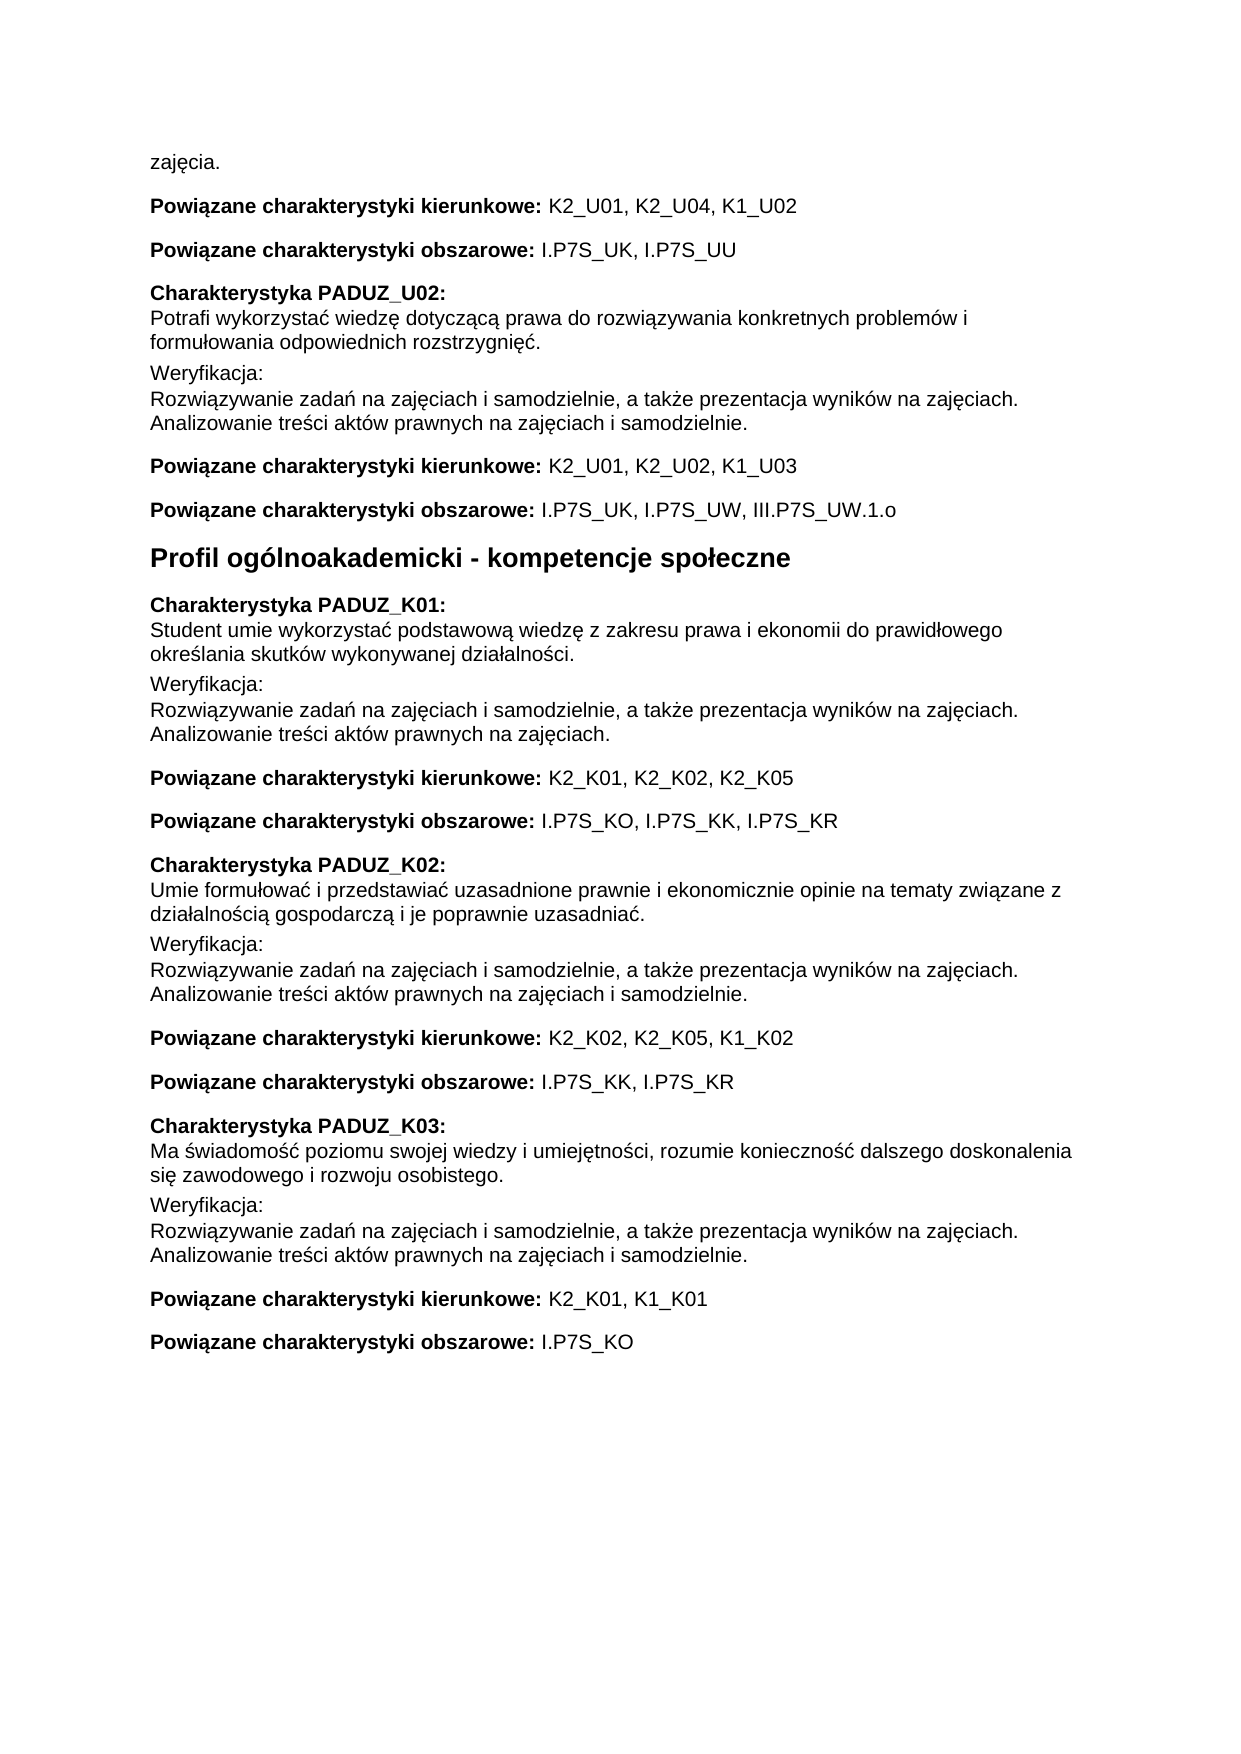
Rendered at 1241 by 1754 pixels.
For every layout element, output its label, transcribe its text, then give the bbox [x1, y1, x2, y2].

text Powiązane charakterystyki kierunkowe: K2_U01, K2_U02, K1_U03 [150, 454, 1090, 478]
text Umie formułować i przedstawiać uzasadnione prawnie i ekonomicznie opinie na tematy związane z działalnością gospodarczą i je poprawnie uzasadniać. [150, 878, 1090, 926]
text Charakterystyka PADUZ_K03: [150, 1113, 1090, 1137]
text Powiązane charakterystyki kierunkowe: K2_K02, K2_K05, K1_K02 [150, 1026, 1090, 1050]
text Student umie wykorzystać podstawową wiedzę z zakresu prawa i ekonomii do prawidłowego określania skutków wykonywanej działalności. [150, 618, 1090, 666]
text Weryfikacja: [150, 360, 1090, 384]
text Powiązane charakterystyki obszarowe: I.P7S_UK, I.P7S_UW, III.P7S_UW.1.o [150, 498, 1090, 522]
text Potrafi wykorzystać wiedzę dotyczącą prawa do rozwiązywania konkretnych problemów i formułowania odpowiednich rozstrzygnięć. [150, 306, 1090, 354]
text Ma świadomość poziomu swojej wiedzy i umiejętności, rozumie konieczność dalszego doskonalenia się zawodowego i rozwoju osobistego. [150, 1138, 1090, 1186]
text Rozwiązywanie zadań na zajęciach i samodzielnie, a także prezentacja wyników na zajęciach. Analizowanie treści aktów prawnych na zajęciach i samodzielnie. [150, 386, 1090, 434]
text Powiązane charakterystyki kierunkowe: K2_K01, K1_K01 [150, 1286, 1090, 1310]
text Rozwiązywanie zadań na zajęciach i samodzielnie, a także prezentacja wyników na zajęciach. Analizowanie treści aktów prawnych na zajęciach. [150, 698, 1090, 746]
text Charakterystyka PADUZ_K01: [150, 593, 1090, 617]
subtitle Profil ogólnoakademicki - kompetencje społeczne [150, 542, 1090, 573]
text Charakterystyka PADUZ_U02: [150, 281, 1090, 305]
text Charakterystyka PADUZ_K02: [150, 853, 1090, 877]
text Weryfikacja: [150, 932, 1090, 956]
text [150, 150, 1090, 174]
text Weryfikacja: [150, 672, 1090, 696]
text Weryfikacja: [150, 1193, 1090, 1217]
text Rozwiązywanie zadań na zajęciach i samodzielnie, a także prezentacja wyników na zajęciach. Analizowanie treści aktów prawnych na zajęciach i samodzielnie. [150, 958, 1090, 1006]
text Powiązane charakterystyki kierunkowe: K2_K01, K2_K02, K2_K05 [150, 766, 1090, 789]
text Powiązane charakterystyki obszarowe: I.P7S_UK, I.P7S_UU [150, 237, 1090, 261]
text Rozwiązywanie zadań na zajęciach i samodzielnie, a także prezentacja wyników na zajęciach. Analizowanie treści aktów prawnych na zajęciach i samodzielnie. [150, 1219, 1090, 1267]
text Powiązane charakterystyki kierunkowe: K2_U01, K2_U04, K1_U02 [150, 194, 1090, 218]
text Powiązane charakterystyki obszarowe: I.P7S_KO [150, 1330, 1090, 1354]
text Powiązane charakterystyki obszarowe: I.P7S_KO, I.P7S_KK, I.P7S_KR [150, 809, 1090, 833]
text Powiązane charakterystyki obszarowe: I.P7S_KK, I.P7S_KR [150, 1070, 1090, 1094]
